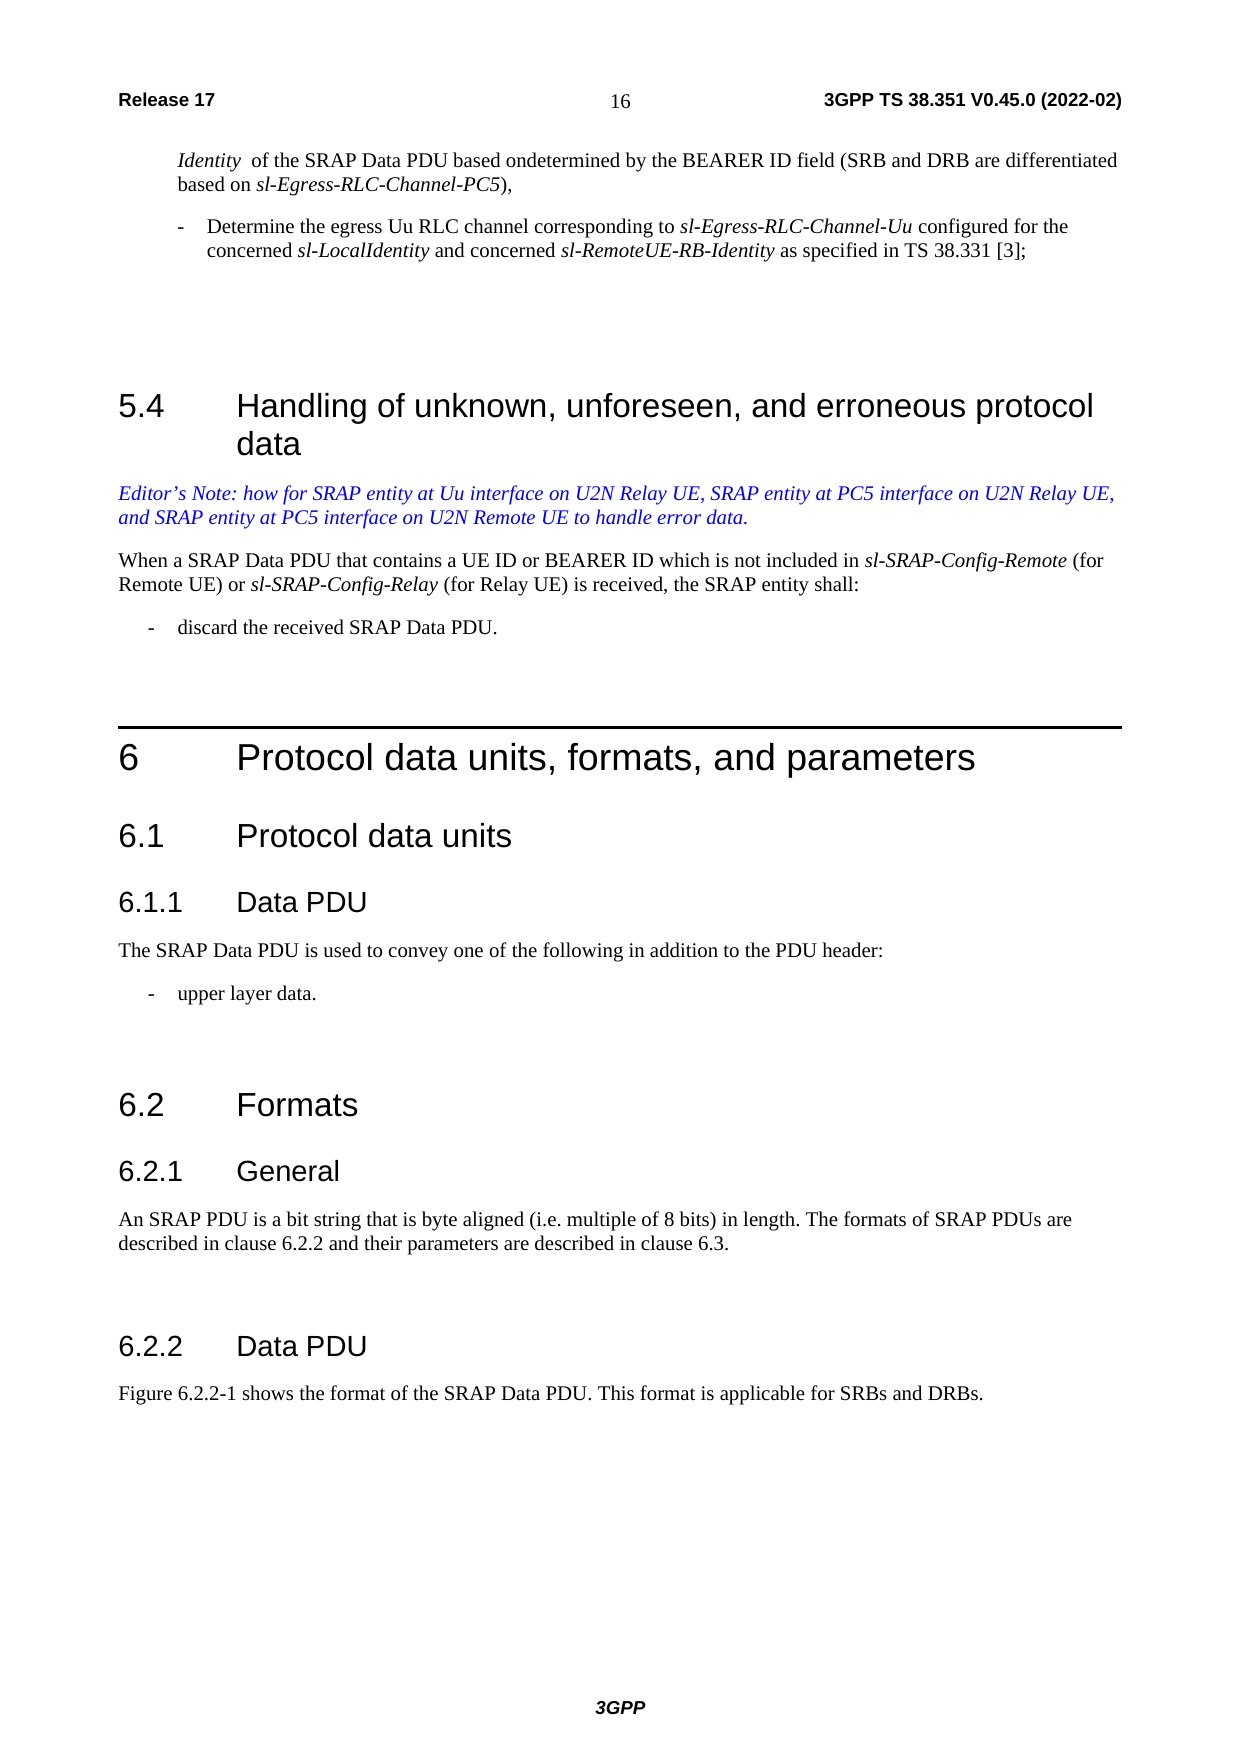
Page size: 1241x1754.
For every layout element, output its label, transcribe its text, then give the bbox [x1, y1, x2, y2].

subtitle 5.4 Handling of unknown, unforeseen, and erroneous protocol data [118, 386, 1122, 462]
subtitle 6.1 Protocol data units [118, 816, 1122, 854]
text Figure 6.2.2-1 shows the format of the SRAP Data PDU. [118, 1381, 1122, 1405]
subtitle 6 Protocol data units, formats, and parameters [118, 729, 1122, 778]
text When a SRAP Data PDU that contains a UE ID or BEARER ID which is not included in sl-SRAP-Config-Remote (for Remote UE) or sl-SRAP-Config-Relay (for Relay UE) is received, the SRAP entity shall: [118, 548, 1122, 596]
text The SRAP Data PDU is used to convey one of the following in addition to the PDU header: [118, 938, 1122, 962]
subtitle 6.1.1 Data PDU [118, 885, 1122, 919]
text An SRAP PDU is a bit string that is byte aligned (i.e. multiple of 8 bits) in length. The formats of SRAP PDUs are described in clause 6.2.2 and their parameters are described in clause 6.3. [118, 1207, 1122, 1255]
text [148, 147, 1122, 196]
text - discard the received SRAP Data PDU. [148, 615, 1122, 639]
subtitle 6.2.2 Data PDU [118, 1329, 1122, 1362]
subtitle 6.2.1 General [118, 1154, 1122, 1188]
subtitle 6.2 Formats [118, 1085, 1122, 1123]
text - upper layer data. [148, 980, 1122, 1004]
text - Determine the egress Uu RLC channel corresponding to sl-Egress-RLC-Channel-Uu configured for the concerned sl-LocalIdentity and concerned sl-RemoteUE-RB-Identity as specified in TS 38.331 [3]; [177, 214, 1122, 262]
